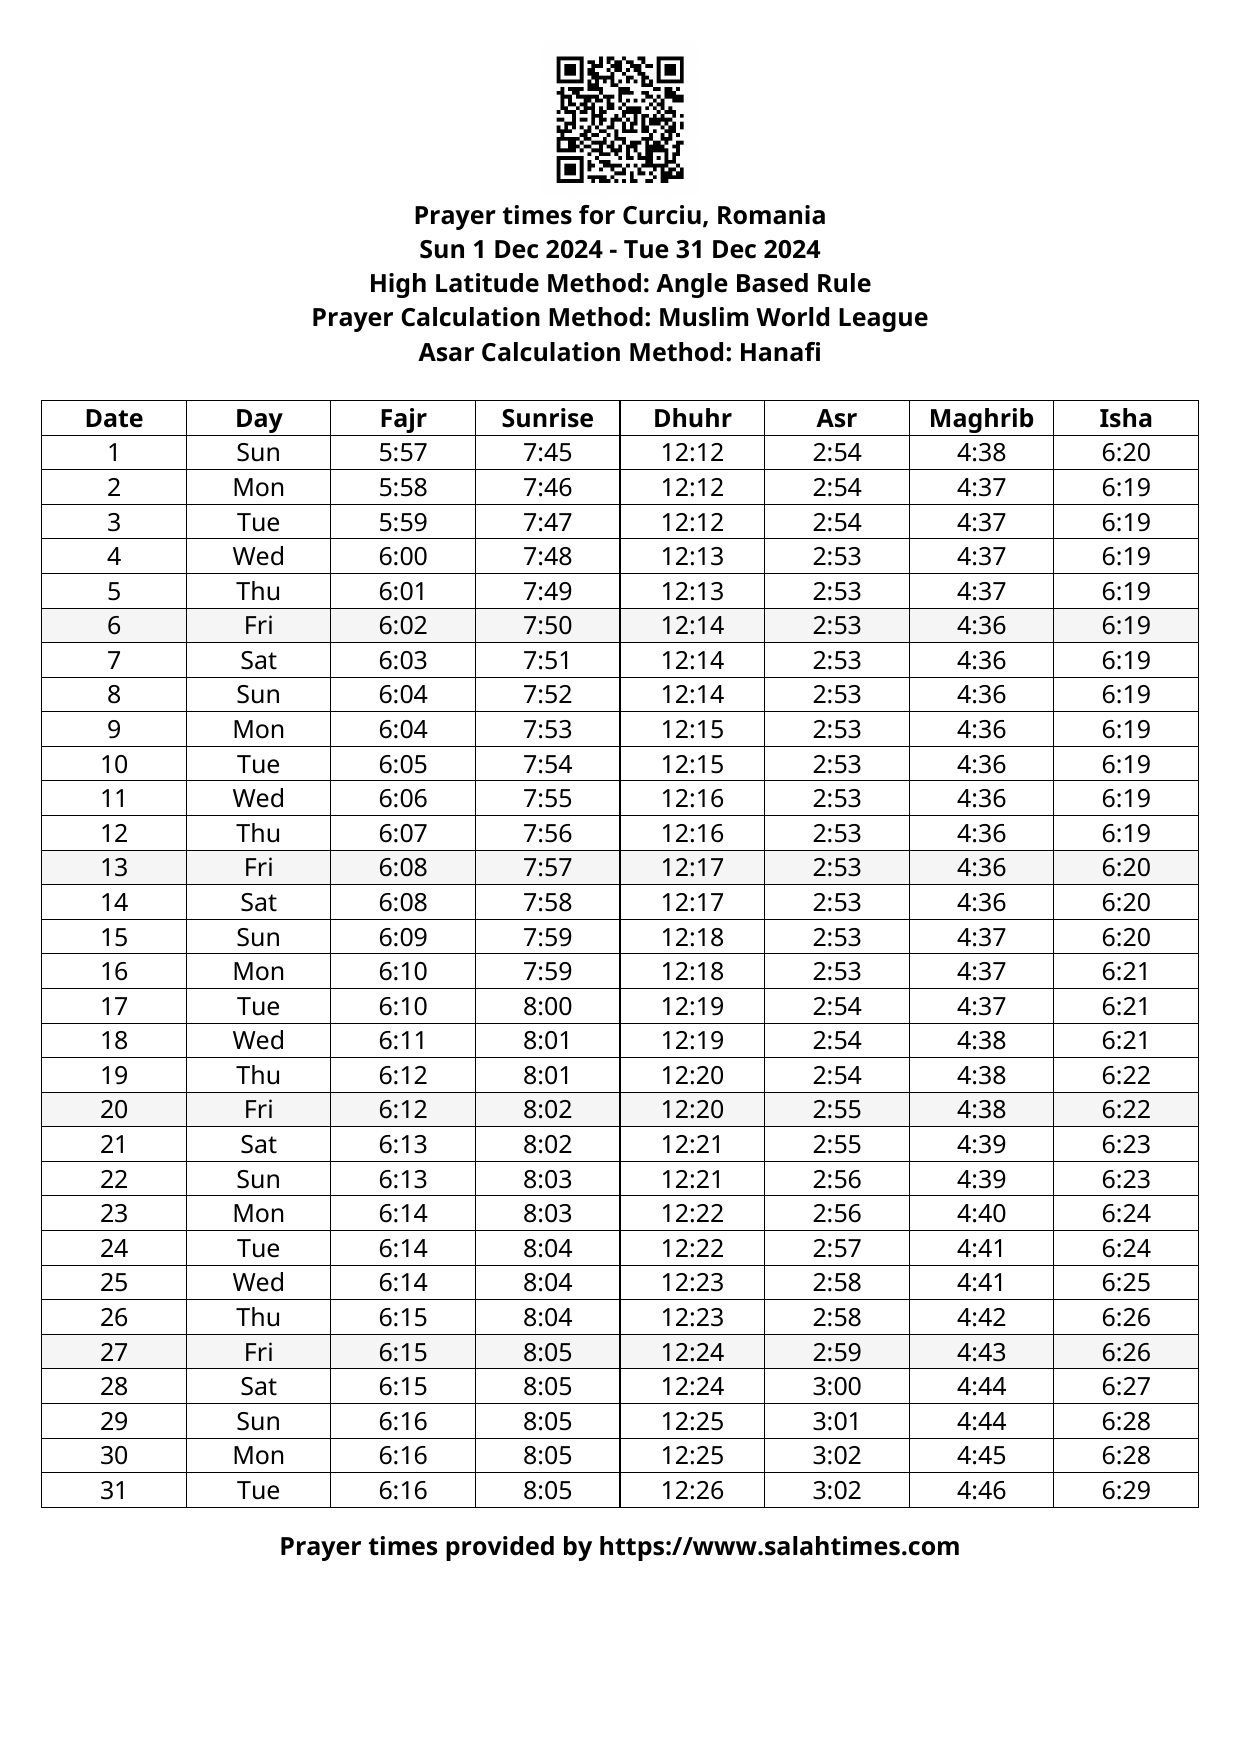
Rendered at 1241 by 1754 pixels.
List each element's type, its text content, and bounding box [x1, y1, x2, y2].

table_cell 4:37 [910, 470, 1053, 504]
table_cell 2:55 [765, 1127, 909, 1161]
table_cell 24 [42, 1231, 186, 1264]
table_cell 2:53 [765, 643, 909, 677]
table_cell 2:58 [765, 1300, 909, 1334]
table_cell 7:59 [476, 954, 619, 988]
table_cell 6:21 [1054, 989, 1198, 1022]
table_cell Sun [187, 678, 330, 711]
table_cell 12:24 [621, 1369, 764, 1403]
table_cell Tue [187, 1473, 330, 1507]
table_cell 6:15 [331, 1369, 475, 1403]
table_cell 5:58 [331, 470, 475, 504]
table_cell 2 [42, 470, 186, 504]
table_cell Thu [187, 816, 330, 849]
table_cell 6:04 [331, 678, 475, 711]
table_cell 10 [42, 747, 186, 780]
table_cell 6:23 [1054, 1162, 1198, 1195]
table_cell 6:19 [1054, 747, 1198, 780]
table_cell 6:21 [1054, 954, 1198, 988]
table_cell 4:38 [910, 1024, 1053, 1057]
table_cell 6:23 [1054, 1127, 1198, 1161]
table_cell 6:19 [1054, 712, 1198, 746]
table_cell 5:59 [331, 505, 475, 538]
table_cell 7:51 [476, 643, 619, 677]
table_cell Thu [187, 1300, 330, 1334]
table_cell 6:26 [1054, 1300, 1198, 1334]
table_cell Mon [187, 712, 330, 746]
table_cell 6:19 [1054, 470, 1198, 504]
table_cell 12:20 [621, 1058, 764, 1092]
picture [542, 41, 699, 198]
table_cell 6:00 [331, 539, 475, 573]
table_cell 7 [42, 643, 186, 677]
table_cell 12:23 [621, 1300, 764, 1334]
table_cell 6:19 [1054, 539, 1198, 573]
table_cell 7:47 [476, 505, 619, 538]
table_cell 6:20 [1054, 920, 1198, 953]
table_cell 4:37 [910, 539, 1053, 573]
table_cell 12:26 [621, 1473, 764, 1507]
table_cell Sun [187, 920, 330, 953]
table_cell 20 [42, 1093, 186, 1126]
table_cell 13 [42, 851, 186, 884]
table_cell 7:57 [476, 851, 619, 884]
table_cell 7:53 [476, 712, 619, 746]
table_cell 4:36 [910, 609, 1053, 642]
table_cell Tue [187, 505, 330, 538]
table_cell Thu [187, 1058, 330, 1092]
table_cell Sun [187, 1162, 330, 1195]
table_cell Sat [187, 1127, 330, 1161]
text Prayer Calculation Method: Muslim World League [42, 300, 1198, 334]
table_cell 6:19 [1054, 505, 1198, 538]
table_cell 6:28 [1054, 1404, 1198, 1437]
table_cell 2:55 [765, 1093, 909, 1126]
table_cell 8:04 [476, 1266, 619, 1299]
table_cell 6:25 [1054, 1266, 1198, 1299]
table_cell 4:36 [910, 885, 1053, 919]
table_cell 7:45 [476, 436, 619, 469]
table_cell Sat [187, 1369, 330, 1403]
table_cell 3:01 [765, 1404, 909, 1437]
table_cell 6:19 [1054, 781, 1198, 815]
table_cell Sat [187, 885, 330, 919]
table_cell 16 [42, 954, 186, 988]
table_cell Fri [187, 851, 330, 884]
table_cell 7:52 [476, 678, 619, 711]
table_cell 2:53 [765, 920, 909, 953]
table_cell 6:09 [331, 920, 475, 953]
table_cell 2:56 [765, 1162, 909, 1195]
table_cell 6:02 [331, 609, 475, 642]
table_cell 4:39 [910, 1162, 1053, 1195]
table_cell 19 [42, 1058, 186, 1092]
text High Latitude Method: Angle Based Rule [42, 266, 1198, 300]
table_cell 12:18 [621, 954, 764, 988]
table_cell 12:24 [621, 1335, 764, 1368]
table_cell 8:05 [476, 1369, 619, 1403]
table_cell 28 [42, 1369, 186, 1403]
table_cell 6:20 [1054, 885, 1198, 919]
table_cell Sun [187, 1404, 330, 1437]
table_cell 3 [42, 505, 186, 538]
table_cell 8:05 [476, 1335, 619, 1368]
table_cell Mon [187, 1196, 330, 1230]
table_cell 21 [42, 1127, 186, 1161]
table_cell 5 [42, 574, 186, 607]
table_cell 6:08 [331, 851, 475, 884]
table_cell 8:03 [476, 1162, 619, 1195]
table_cell 6:07 [331, 816, 475, 849]
table_cell 6:12 [331, 1093, 475, 1126]
table_cell 7:58 [476, 885, 619, 919]
table_cell 15 [42, 920, 186, 953]
table_cell 2:53 [765, 678, 909, 711]
table_cell 12:16 [621, 781, 764, 815]
table_cell 18 [42, 1024, 186, 1057]
table_cell 12:13 [621, 539, 764, 573]
table_cell 25 [42, 1266, 186, 1299]
table_cell 6:16 [331, 1473, 475, 1507]
table_cell 6:10 [331, 954, 475, 988]
table_cell 2:56 [765, 1196, 909, 1230]
table_header Fajr [331, 401, 475, 434]
table_cell 4:44 [910, 1369, 1053, 1403]
table_cell 6:14 [331, 1231, 475, 1264]
table_cell 6:04 [331, 712, 475, 746]
table_cell 2:58 [765, 1266, 909, 1299]
table_cell 7:55 [476, 781, 619, 815]
table_cell Sat [187, 643, 330, 677]
table_cell 7:50 [476, 609, 619, 642]
table_cell Wed [187, 1266, 330, 1299]
table_cell 6:28 [1054, 1439, 1198, 1472]
table_cell 8:00 [476, 989, 619, 1022]
table_cell 2:59 [765, 1335, 909, 1368]
table_cell 12:12 [621, 436, 764, 469]
table_cell 12:12 [621, 470, 764, 504]
table_cell 2:54 [765, 1024, 909, 1057]
table_cell 4:46 [910, 1473, 1053, 1507]
table_cell 12:22 [621, 1196, 764, 1230]
table_cell 2:53 [765, 781, 909, 815]
table_cell 4:38 [910, 1093, 1053, 1126]
table_cell 12:14 [621, 643, 764, 677]
table_cell 4:43 [910, 1335, 1053, 1368]
table_cell 3:02 [765, 1473, 909, 1507]
table_cell 6:15 [331, 1335, 475, 1368]
table_cell 6:15 [331, 1300, 475, 1334]
table_cell 6 [42, 609, 186, 642]
table_cell 2:53 [765, 851, 909, 884]
table_cell Tue [187, 747, 330, 780]
table_cell 31 [42, 1473, 186, 1507]
table_cell 4:45 [910, 1439, 1053, 1472]
table_cell 4:36 [910, 747, 1053, 780]
table_cell 6:05 [331, 747, 475, 780]
table_cell 30 [42, 1439, 186, 1472]
table_cell 4:40 [910, 1196, 1053, 1230]
table_header Isha [1054, 401, 1198, 434]
table_cell 4:44 [910, 1404, 1053, 1437]
table_cell 6:11 [331, 1024, 475, 1057]
table_cell 2:53 [765, 609, 909, 642]
table_cell Fri [187, 1093, 330, 1126]
table_cell 6:13 [331, 1127, 475, 1161]
table_cell 11 [42, 781, 186, 815]
text Sun 1 Dec 2024 - Tue 31 Dec 2024 [42, 232, 1198, 266]
table_cell 12:15 [621, 747, 764, 780]
table_cell 7:59 [476, 920, 619, 953]
table_cell 6:10 [331, 989, 475, 1022]
table_cell 6:16 [331, 1404, 475, 1437]
table_header Dhuhr [621, 401, 764, 434]
table_cell Tue [187, 1231, 330, 1264]
table_cell 4:36 [910, 781, 1053, 815]
table_cell 2:54 [765, 505, 909, 538]
table_cell 4:38 [910, 1058, 1053, 1092]
table_cell 6:29 [1054, 1473, 1198, 1507]
table_cell 8 [42, 678, 186, 711]
table_cell 6:26 [1054, 1335, 1198, 1368]
table_cell 6:22 [1054, 1058, 1198, 1092]
table_cell 4:36 [910, 851, 1053, 884]
table_cell 26 [42, 1300, 186, 1334]
table_cell 6:27 [1054, 1369, 1198, 1403]
text Prayer times for Curciu, Romania [42, 198, 1198, 232]
table_cell 12:17 [621, 851, 764, 884]
table_cell 6:13 [331, 1162, 475, 1195]
table_cell 1 [42, 436, 186, 469]
table_cell 4:41 [910, 1266, 1053, 1299]
table_cell 8:01 [476, 1024, 619, 1057]
table_cell Fri [187, 1335, 330, 1368]
table_cell 8:05 [476, 1439, 619, 1472]
table_cell 6:03 [331, 643, 475, 677]
table_cell 7:56 [476, 816, 619, 849]
table_cell 12:14 [621, 609, 764, 642]
table_cell 6:19 [1054, 574, 1198, 607]
table_cell 6:12 [331, 1058, 475, 1092]
table_cell 12:12 [621, 505, 764, 538]
table_cell 12:19 [621, 989, 764, 1022]
table_cell 6:06 [331, 781, 475, 815]
table_cell 4:37 [910, 574, 1053, 607]
table_cell 14 [42, 885, 186, 919]
table_header Maghrib [910, 401, 1053, 434]
table_cell 6:19 [1054, 816, 1198, 849]
table_cell 6:24 [1054, 1231, 1198, 1264]
table_cell 4:36 [910, 816, 1053, 849]
table_cell 2:54 [765, 470, 909, 504]
table_cell 6:19 [1054, 643, 1198, 677]
table_cell 12:22 [621, 1231, 764, 1264]
table_cell 8:05 [476, 1404, 619, 1437]
table_cell Sun [187, 436, 330, 469]
table_cell 12:20 [621, 1093, 764, 1126]
table_header Day [187, 401, 330, 434]
table_header Asr [765, 401, 909, 434]
table_cell 2:54 [765, 436, 909, 469]
table_cell 12:19 [621, 1024, 764, 1057]
table_cell 12:17 [621, 885, 764, 919]
table_cell 2:53 [765, 816, 909, 849]
table_cell Mon [187, 470, 330, 504]
table_cell 8:04 [476, 1300, 619, 1334]
table_cell 3:00 [765, 1369, 909, 1403]
table_cell 8:01 [476, 1058, 619, 1092]
table_cell 6:14 [331, 1196, 475, 1230]
table_cell 4:36 [910, 712, 1053, 746]
table_cell 4:41 [910, 1231, 1053, 1264]
table_cell 22 [42, 1162, 186, 1195]
table_cell 23 [42, 1196, 186, 1230]
table_cell 17 [42, 989, 186, 1022]
table_cell 7:54 [476, 747, 619, 780]
table_cell 4:36 [910, 678, 1053, 711]
table_cell 12:21 [621, 1127, 764, 1161]
table_cell 2:53 [765, 574, 909, 607]
table_cell 6:22 [1054, 1093, 1198, 1126]
table_cell 12:21 [621, 1162, 764, 1195]
table_cell 6:16 [331, 1439, 475, 1472]
table_cell 6:08 [331, 885, 475, 919]
table_cell 6:20 [1054, 851, 1198, 884]
table_cell 8:05 [476, 1473, 619, 1507]
table_cell 4:37 [910, 989, 1053, 1022]
table_cell 2:54 [765, 1058, 909, 1092]
table_cell Tue [187, 989, 330, 1022]
table_cell 7:49 [476, 574, 619, 607]
table_cell 4 [42, 539, 186, 573]
table_cell 2:57 [765, 1231, 909, 1264]
table_cell 4:37 [910, 954, 1053, 988]
table_cell 12 [42, 816, 186, 849]
table_cell 7:46 [476, 470, 619, 504]
table_cell 3:02 [765, 1439, 909, 1472]
table_cell 6:19 [1054, 609, 1198, 642]
table_cell 12:25 [621, 1404, 764, 1437]
table_cell 6:24 [1054, 1196, 1198, 1230]
table_cell 6:14 [331, 1266, 475, 1299]
table_header Date [42, 401, 186, 434]
table_cell Wed [187, 1024, 330, 1057]
table_cell 9 [42, 712, 186, 746]
table_cell 5:57 [331, 436, 475, 469]
table_cell 6:19 [1054, 678, 1198, 711]
table_cell 2:53 [765, 712, 909, 746]
table_cell 2:53 [765, 539, 909, 573]
table_cell Wed [187, 781, 330, 815]
table_cell 12:18 [621, 920, 764, 953]
table_cell 4:38 [910, 436, 1053, 469]
table_cell 7:48 [476, 539, 619, 573]
table_cell 12:16 [621, 816, 764, 849]
text Prayer times provided by https://www.salahtimes.com [42, 1528, 1198, 1563]
table_cell 2:53 [765, 885, 909, 919]
table_cell Mon [187, 1439, 330, 1472]
table_cell 2:54 [765, 989, 909, 1022]
table_cell 2:53 [765, 954, 909, 988]
table_cell 8:04 [476, 1231, 619, 1264]
table_cell 12:25 [621, 1439, 764, 1472]
table_cell 12:14 [621, 678, 764, 711]
table_cell 12:13 [621, 574, 764, 607]
table_cell 6:20 [1054, 436, 1198, 469]
table_cell 4:36 [910, 643, 1053, 677]
table_cell 4:37 [910, 920, 1053, 953]
table_cell 29 [42, 1404, 186, 1437]
text Asar Calculation Method: Hanafi [42, 334, 1198, 368]
table_cell 6:01 [331, 574, 475, 607]
table_cell 4:37 [910, 505, 1053, 538]
table_cell Mon [187, 954, 330, 988]
table_cell 2:53 [765, 747, 909, 780]
table_cell 12:15 [621, 712, 764, 746]
table_cell 8:02 [476, 1093, 619, 1126]
table_cell 4:42 [910, 1300, 1053, 1334]
table_header Sunrise [476, 401, 619, 434]
table_cell 8:03 [476, 1196, 619, 1230]
table_cell Wed [187, 539, 330, 573]
table_cell 27 [42, 1335, 186, 1368]
table_cell 4:39 [910, 1127, 1053, 1161]
table_cell Fri [187, 609, 330, 642]
table_cell 8:02 [476, 1127, 619, 1161]
table_cell 6:21 [1054, 1024, 1198, 1057]
table_cell 12:23 [621, 1266, 764, 1299]
table_cell Thu [187, 574, 330, 607]
